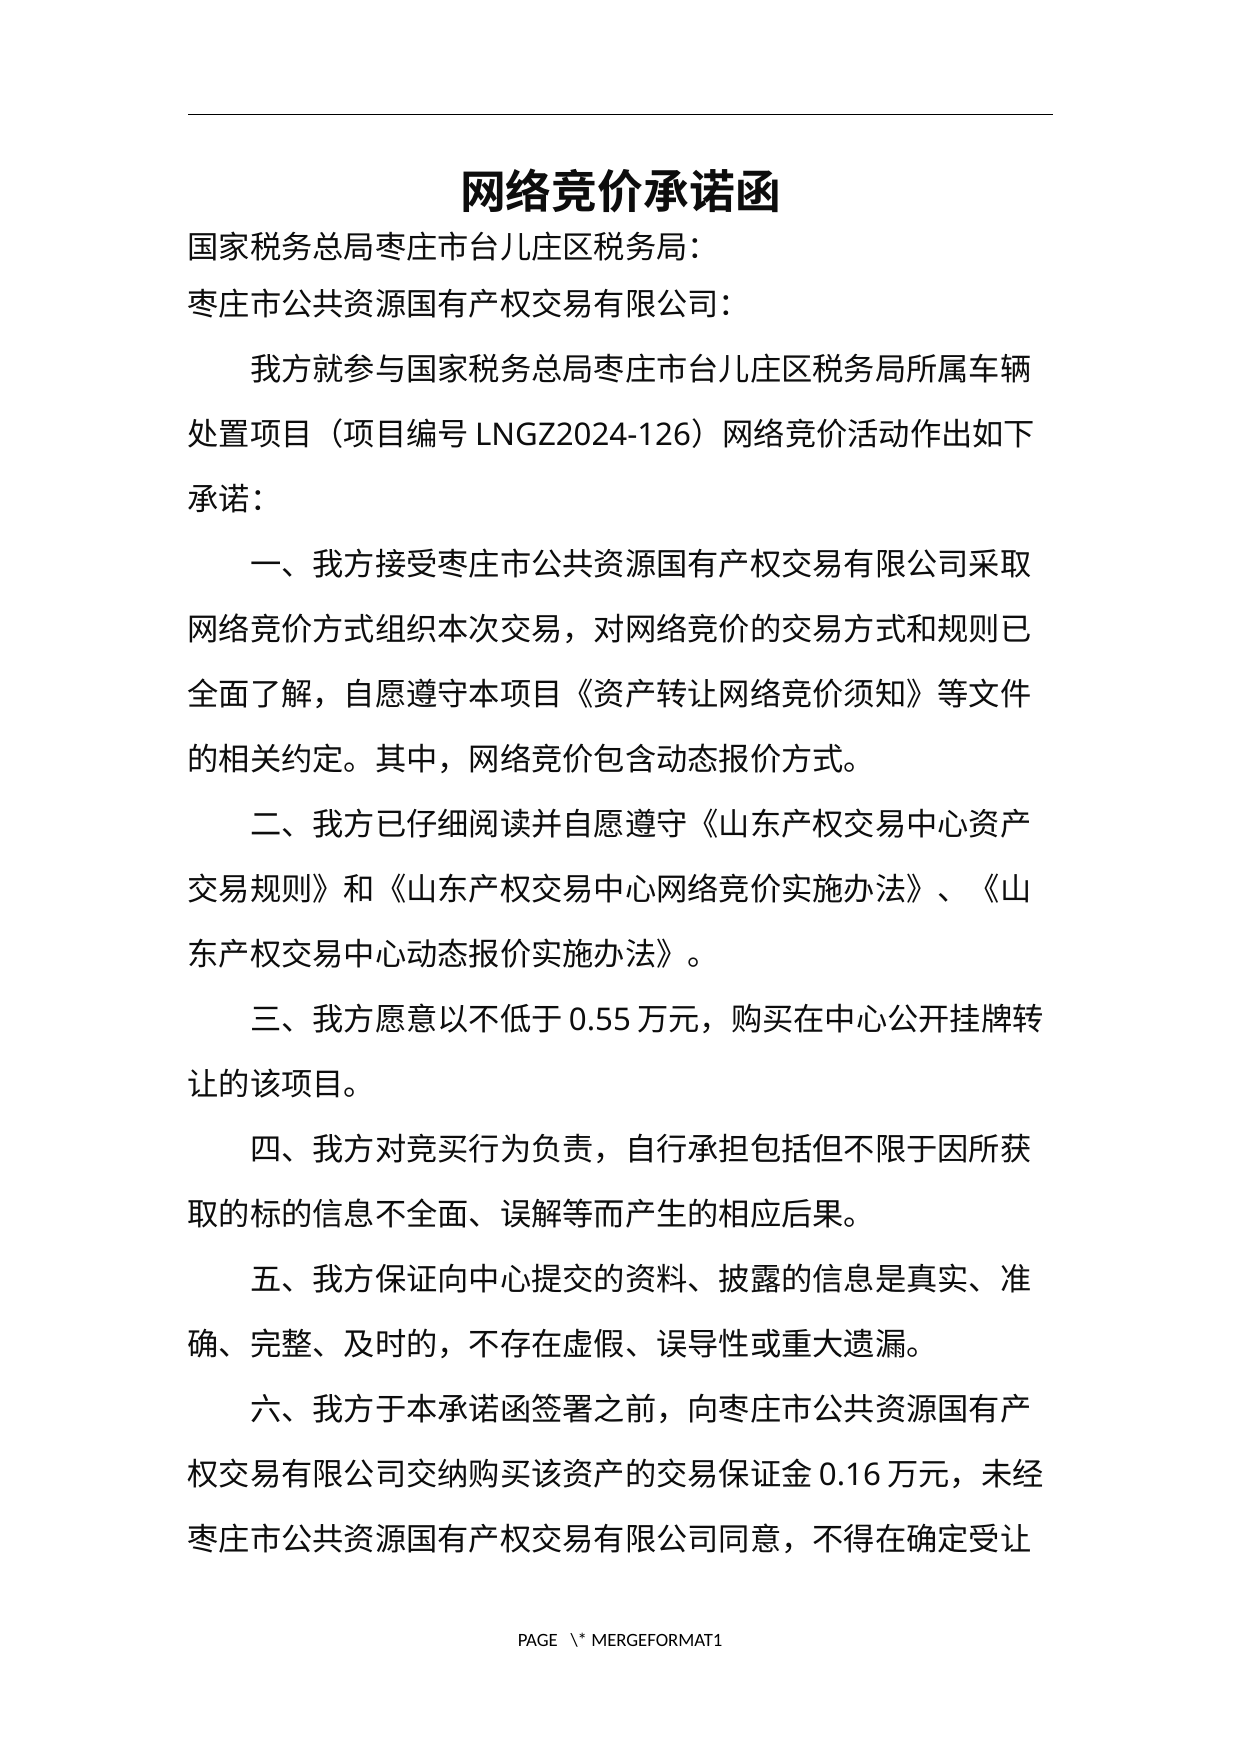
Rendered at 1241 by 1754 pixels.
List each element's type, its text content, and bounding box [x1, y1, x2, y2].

text 三、我方愿意以不低于0.55万元，购买在中心公开挂牌转让的该项目。 [187, 985, 1053, 1115]
text 一、我方接受枣庄市公共资源国有产权交易有限公司采取网络竞价方式组织本次交易，对网络竞价的交易方式和规则已全面了解，自愿遵守本项目《资产转让网络竞价须知》等文件的相关约定。其中，网络竞价包含动态报价方式。 [187, 530, 1053, 790]
text 我方就参与国家税务总局枣庄市台儿庄区税务局所属车辆处置项目（项目编号LNGZ2024-126）网络竞价活动作出如下承诺： [187, 335, 1053, 530]
text 国家税务总局枣庄市台儿庄区税务局： [179, 220, 1061, 270]
text 枣庄市公共资源国有产权交易有限公司： [187, 270, 1053, 335]
text 四、我方对竞买行为负责，自行承担包括但不限于因所获取的标的信息不全面、误解等而产生的相应后果。 [187, 1115, 1053, 1245]
text 网络竞价承诺函 [187, 162, 1053, 220]
text 五、我方保证向中心提交的资料、披露的信息是真实、准确、完整、及时的，不存在虚假、误导性或重大遗漏。 [187, 1245, 1053, 1375]
text 二、我方已仔细阅读并自愿遵守《山东产权交易中心资产交易规则》和《山东产权交易中心网络竞价实施办法》、《山东产权交易中心动态报价实施办法》。 [187, 790, 1053, 985]
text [187, 1375, 1053, 1570]
